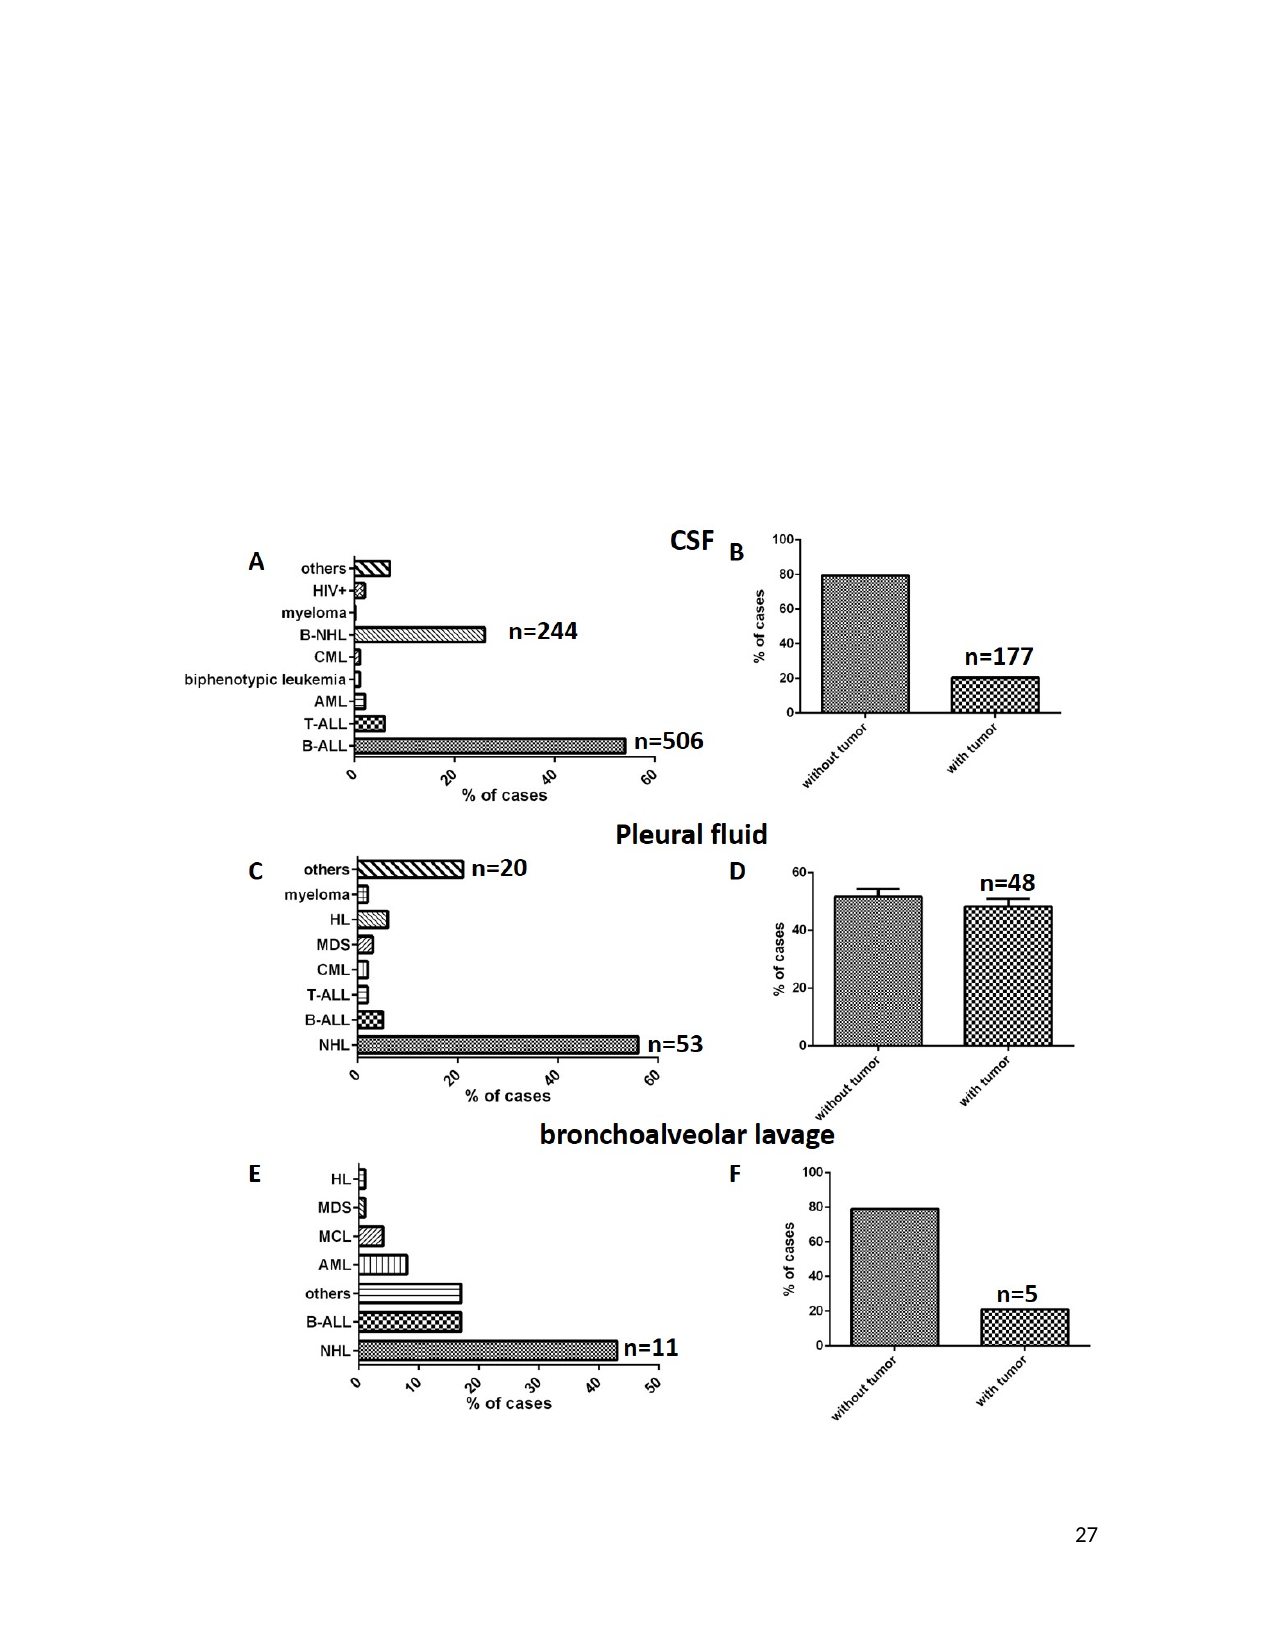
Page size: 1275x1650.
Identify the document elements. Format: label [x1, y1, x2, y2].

picture [177, 511, 1098, 1438]
